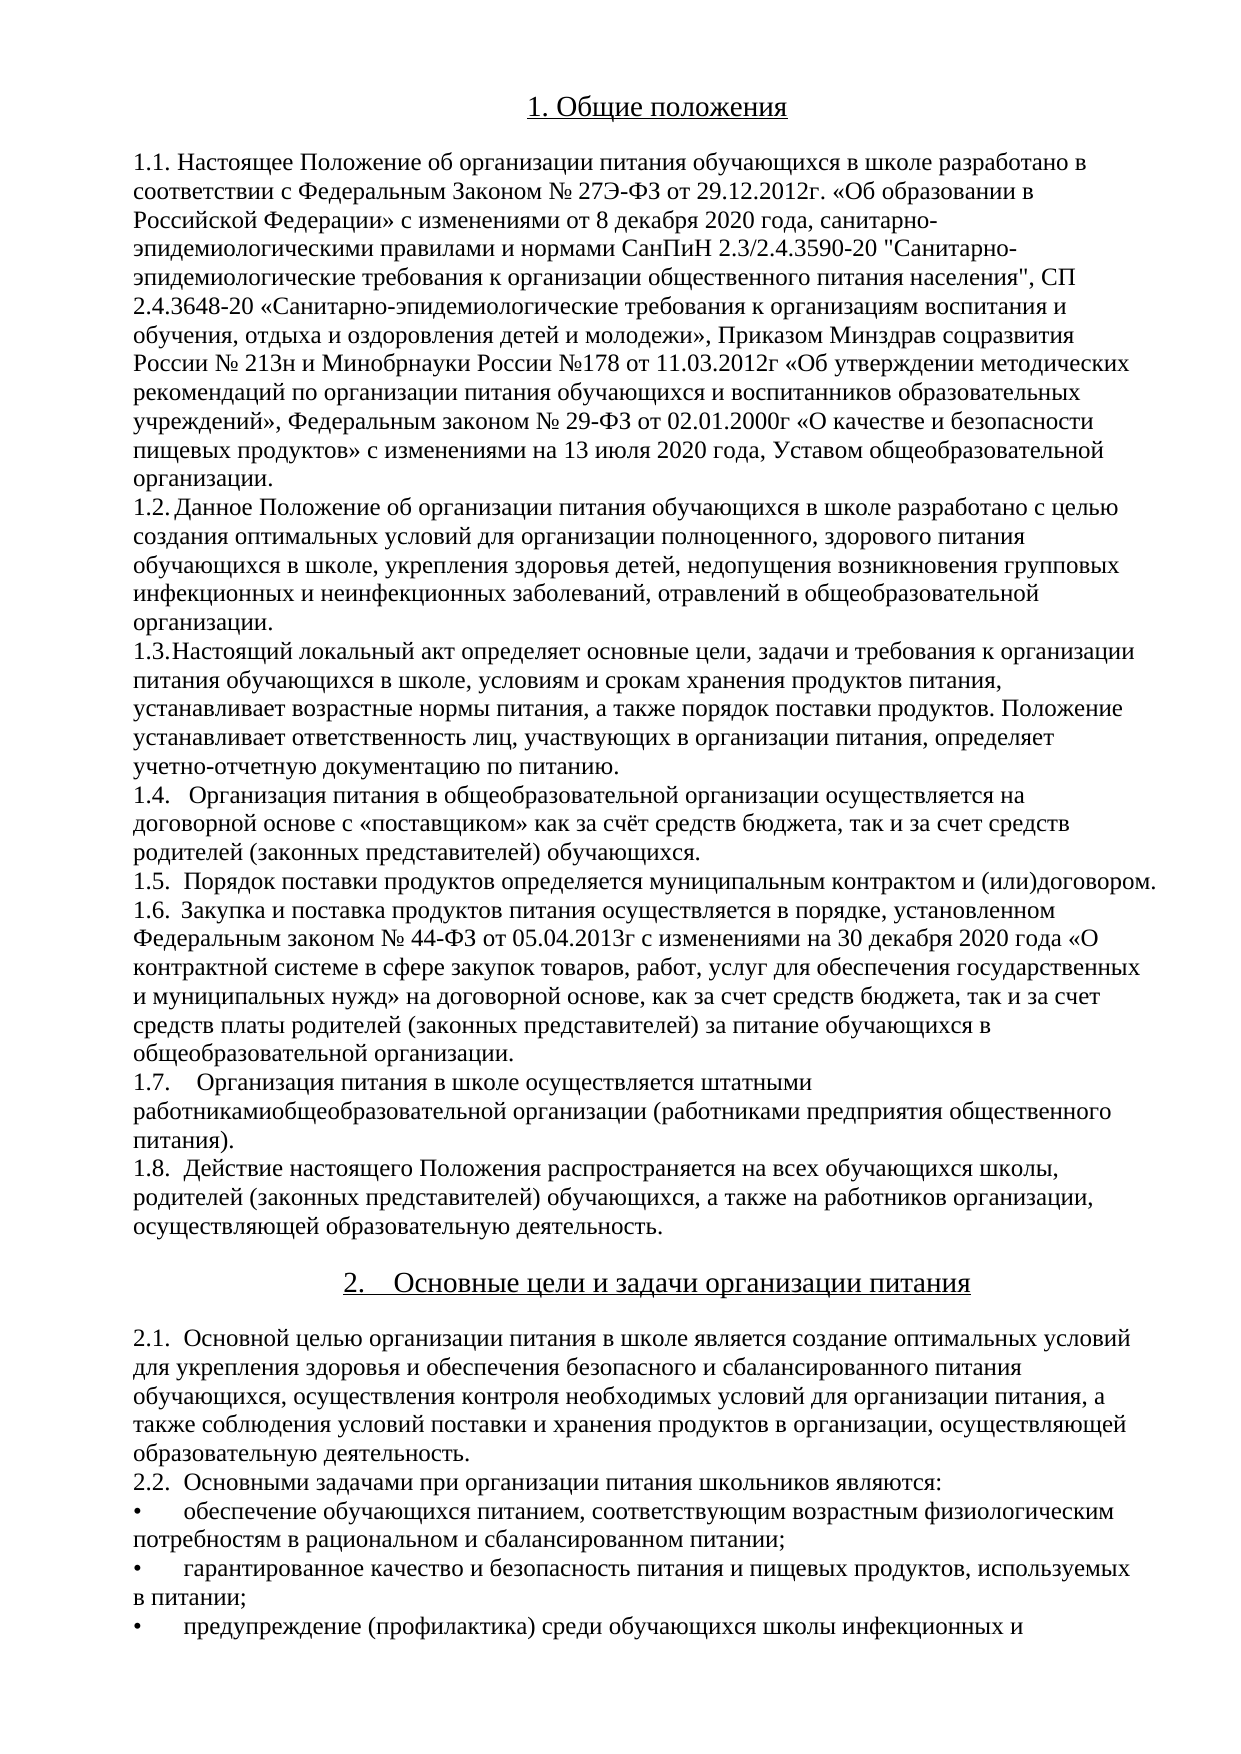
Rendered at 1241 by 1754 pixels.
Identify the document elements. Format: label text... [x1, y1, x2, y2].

text 1. Общие положения [133, 89, 1181, 122]
text • обеспечение обучающихся питанием, соответствующим возрастным физиологическим [133, 1496, 1181, 1524]
text 1.4. Организация питания в общеобразовательной организации осуществляется на договорной основе с «поставщиком» как за счёт средств бюджета, так и за счет средств родителей (законных представителей) обучающихся. [133, 780, 1181, 866]
text 2. Основные цели и задачи организации питания [133, 1265, 1181, 1298]
text обучающихся, осуществления контроля необходимых условий для организации питания, а [133, 1381, 1181, 1409]
text 2.1. Основной целью организации питания в школе является создание оптимальных условий [133, 1323, 1181, 1352]
text в питании; [133, 1582, 1181, 1611]
text 1.6. Закупка и поставка продуктов питания осуществляется в порядке, установленном Федеральным законом № 44-ФЗ от 05.04.2013г с изменениями на 30 декабря 2020 года «О контрактной системе в сфере закупок товаров, работ, услуг для обеспечения государственных и муниципальных нужд» на договорной основе, как за счет средств бюджета, так и за счет средств платы родителей (законных представителей) за питание обучающихся в общеобразовательной организации. [133, 895, 1181, 1067]
text 1.8. Действие настоящего Положения распространяется на всех обучающихся школы, родителей (законных представителей) обучающихся, а также на работников организации, осуществляющей образовательную деятельность. [133, 1153, 1181, 1240]
text 1.5. Порядок поставки продуктов определяется муниципальным контрактом и (или)договором. [133, 866, 1181, 895]
text • гарантированное качество и безопасность питания и пищевых продуктов, используемых [133, 1553, 1181, 1582]
text 1.3. Настоящий локальный акт определяет основные цели, задачи и требования к организации питания обучающихся в школе, условиям и срокам хранения продуктов питания, устанавливает возрастные нормы питания, а также порядок поставки продуктов. Положение устанавливает ответственность лиц, участвующих в организации питания, определяет учетно-отчетную документацию по питанию. [133, 636, 1181, 780]
text 1.2. Данное Положение об организации питания обучающихся в школе разработано с целью создания оптимальных условий для организации полноценного, здорового питания обучающихся в школе, укрепления здоровья детей, недопущения возникновения групповых инфекционных и неинфекционных заболеваний, отравлений в общеобразовательной организации. [133, 492, 1181, 636]
text 1.7. Организация питания в школе осуществляется штатными работникамиобщеобразовательной организации (работниками предприятия общественного питания). [133, 1067, 1181, 1153]
text 2.2. Основными задачами при организации питания школьников являются: [133, 1467, 1181, 1496]
text также соблюдения условий поставки и хранения продуктов в организации, осуществляющей [133, 1409, 1181, 1438]
text потребностям в рациональном и сбалансированном питании; [133, 1524, 1181, 1553]
text • предупреждение (профилактика) среди обучающихся школы инфекционных и [133, 1611, 1181, 1639]
text для укрепления здоровья и обеспечения безопасного и сбалансированного питания [133, 1352, 1181, 1381]
text образовательную деятельность. [133, 1438, 1181, 1467]
text 1.1. Настоящее Положение об организации питания обучающихся в школе разработано в соответствии с Федеральным Законом № 27Э-ФЗ от 29.12.2012г. «Об образовании в Российской Федерации» с изменениями от 8 декабря 2020 года, санитарно- эпидемиологическими правилами и нормами СанПиН 2.3/2.4.3590-20 "Санитарно- эпидемиологические требования к организации общественного питания населения", СП 2.4.3648-20 «Санитарно-эпидемиологические требования к организациям воспитания и обучения, отдыха и оздоровления детей и молодежи», Приказом Минздрав соцразвития России № 213н и Минобрнауки России №178 от 11.03.2012г «Об утверждении методических рекомендаций по организации питания обучающихся и воспитанников образовательных учреждений», Федеральным законом № 29-ФЗ от 02.01.2000г «О качестве и безопасности пищевых продуктов» с изменениями на 13 июля 2020 года, Уставом общеобразовательной организации. [133, 147, 1181, 492]
